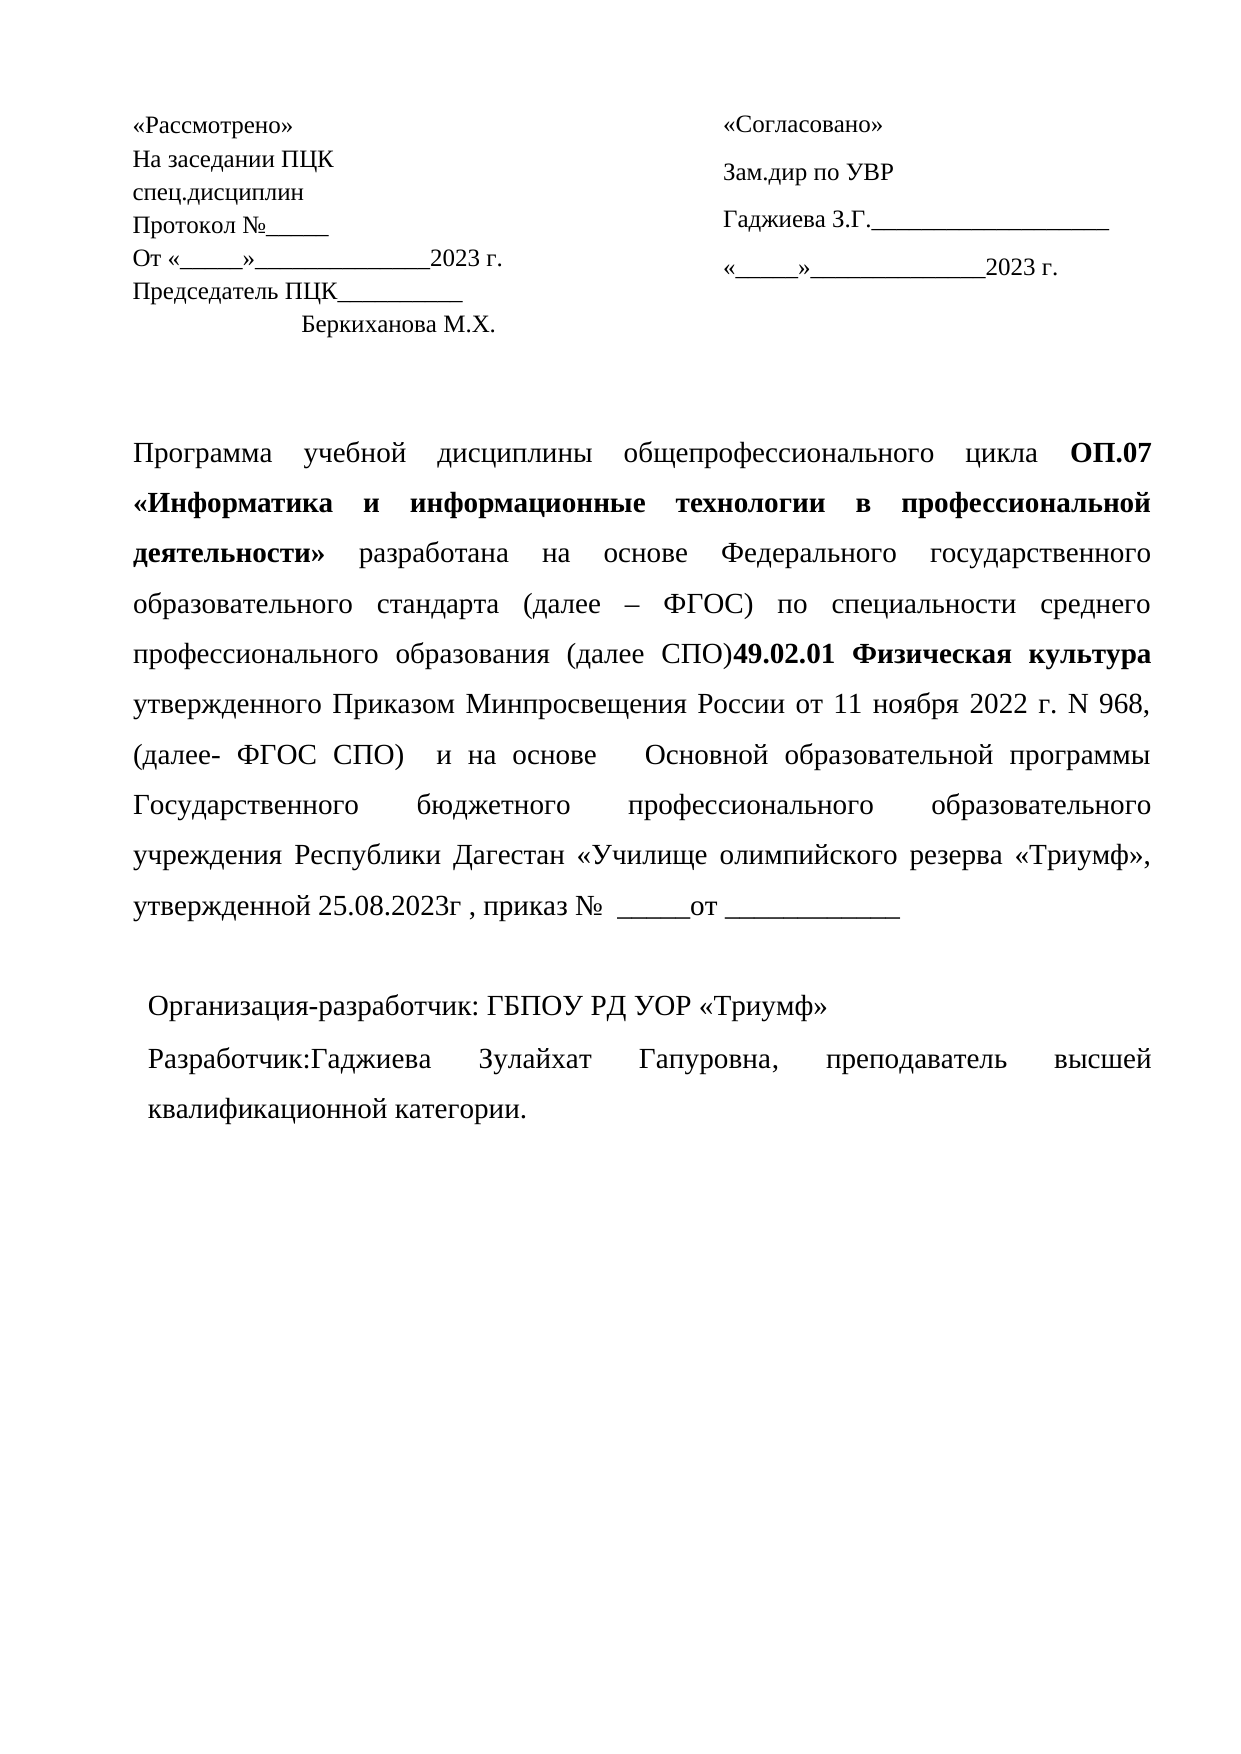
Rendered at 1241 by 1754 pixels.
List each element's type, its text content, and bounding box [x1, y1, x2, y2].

text Программа учебной дисциплины общепрофессионального цикла ОП.07 «Информатика и информационные технологии в профессиональной деятельности» разработана на основе Федерального государственного образовательного стандарта (далее – ФГОС) по специальности среднего профессионального образования (далее СПО)49.02.01 Физическая культура утвержденного Приказом Минпросвещения России от 11 ноября 2022 г. N 968,(далее- ФГОС СПО) и на основе Основной образовательной программы Государственного бюджетного профессионального образовательного учреждения Республики Дагестан «Училище олимпийского резерва «Триумф», утвержденной 25.08.2023г , приказ № _____от ____________ [133, 435, 1152, 921]
text Разработчик:Гаджиева Зулайхат Гапуровна, преподаватель высшей квалификационной категории. [148, 1041, 1152, 1125]
text Организация-разработчик: ГБПОУ РД УОР «Триумф» [148, 988, 1152, 1022]
